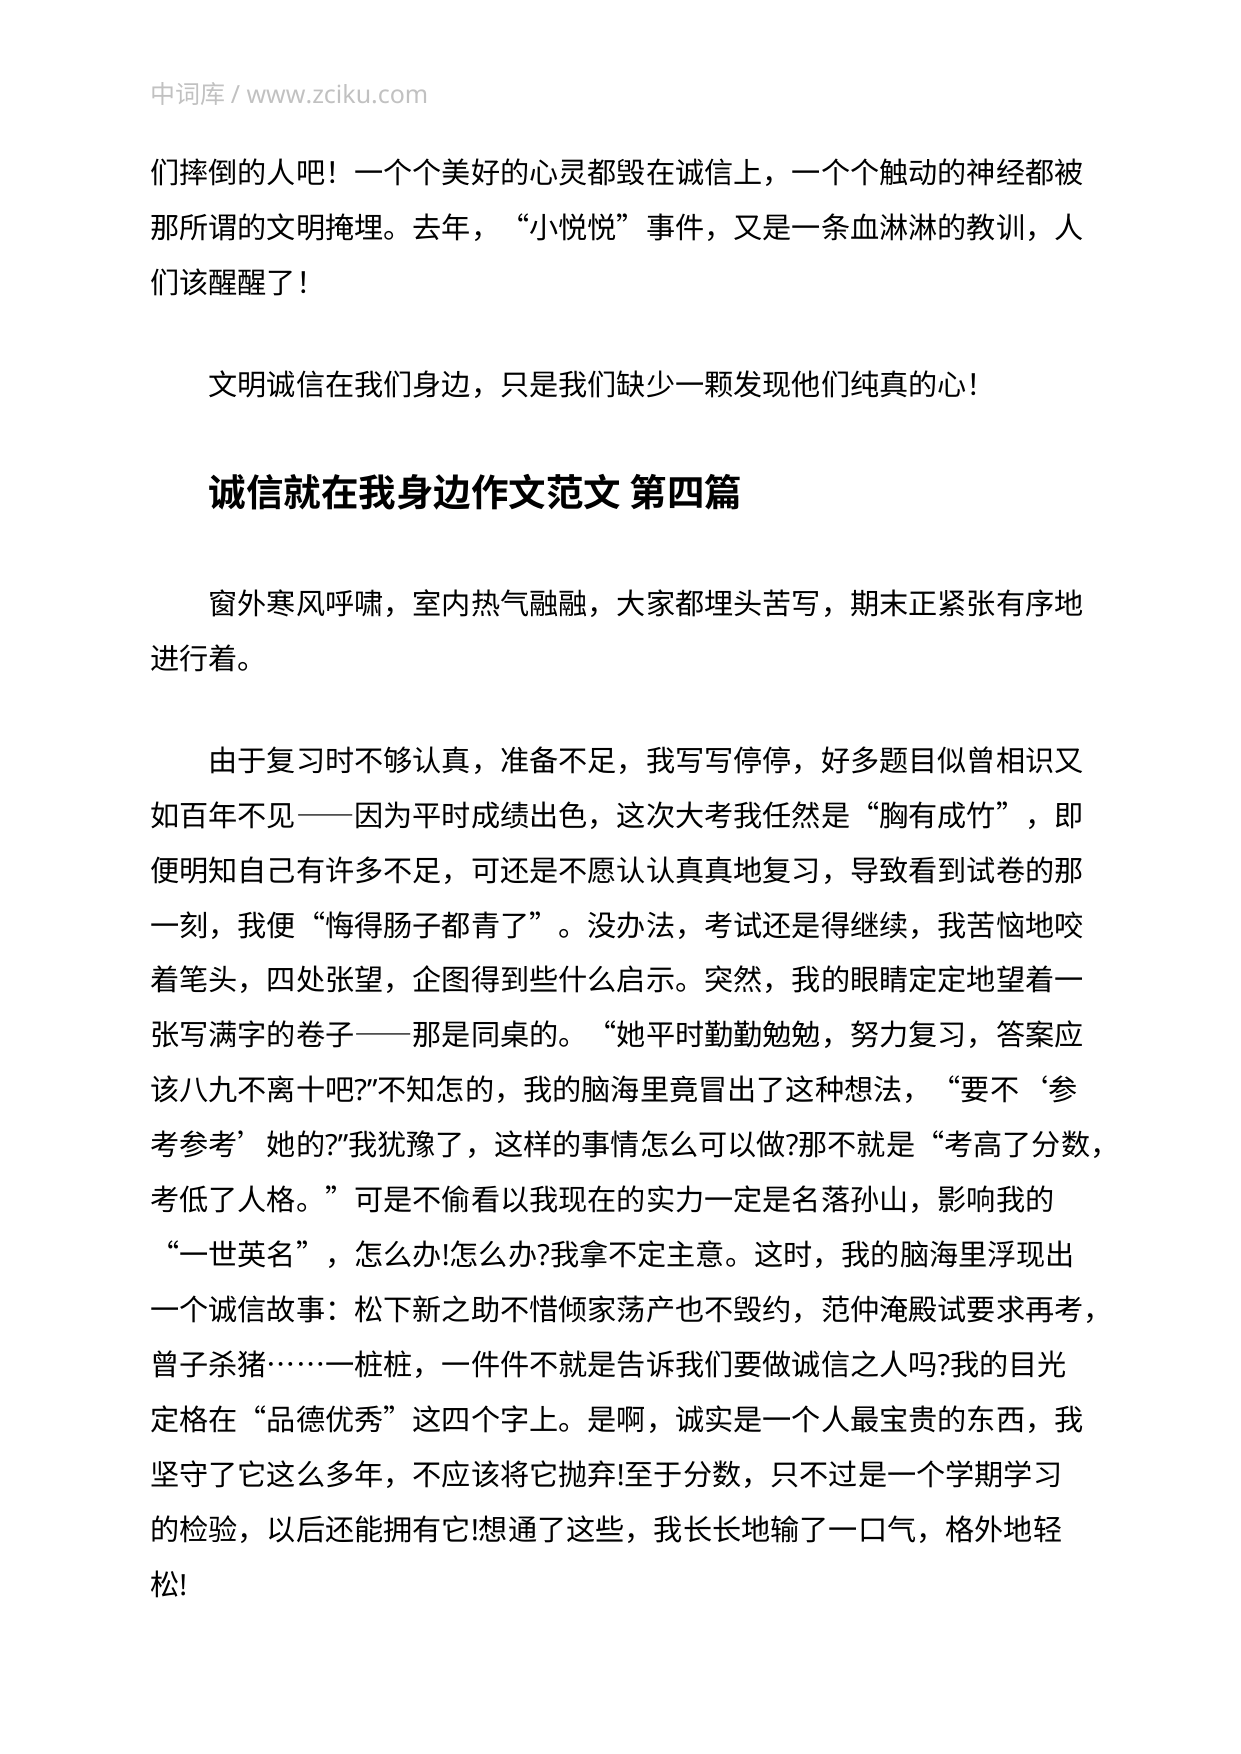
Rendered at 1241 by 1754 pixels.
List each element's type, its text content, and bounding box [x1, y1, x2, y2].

text 由于复习时不够认真，准备不足，我写写停停，好多题目似曾相识又如百年不见——因为平时成绩出色，这次大考我任然是“胸有成竹”，即便明知自己有许多不足，可还是不愿认认真真地复习，导致看到试卷的那一刻，我便“悔得肠子都青了”。没办法，考试还是得继续，我苦恼地咬着笔头，四处张望，企图得到些什么启示。突然，我的眼睛定定地望着一张写满字的卷子——那是同桌的。“她平时勤勤勉勉，努力复习，答案应该八九不离十吧?”不知怎的，我的脑海里竟冒出了这种想法，“要不‘参考参考’她的?”我犹豫了，这样的事情怎么可以做?那不就是“考高了分数，考低了人格。”可是不偷看以我现在的实力一定是名落孙山，影响我的“一世英名”，怎么办!怎么办?我拿不定主意。这时，我的脑海里浮现出一个诚信故事：松下新之助不惜倾家荡产也不毁约，范仲淹殿试要求再考，曾子杀猪……一桩桩，一件件不就是告诉我们要做诚信之人吗?我的目光定格在“品德优秀”这四个字上。是啊，诚实是一个人最宝贵的东西，我坚守了它这么多年，不应该将它抛弃!至于分数，只不过是一个学期学习的检验，以后还能拥有它!想通了这些，我长长地输了一口气，格外地轻松! [150, 737, 1090, 1604]
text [150, 150, 1090, 302]
text 窗外寒风呼啸，室内热气融融，大家都埋头苦写，期末正紧张有序地进行着。 [150, 581, 1090, 678]
text 诚信就在我身边作文范文 第四篇 [150, 463, 1090, 518]
text 文明诚信在我们身边，只是我们缺少一颗发现他们纯真的心！ [150, 362, 1090, 404]
